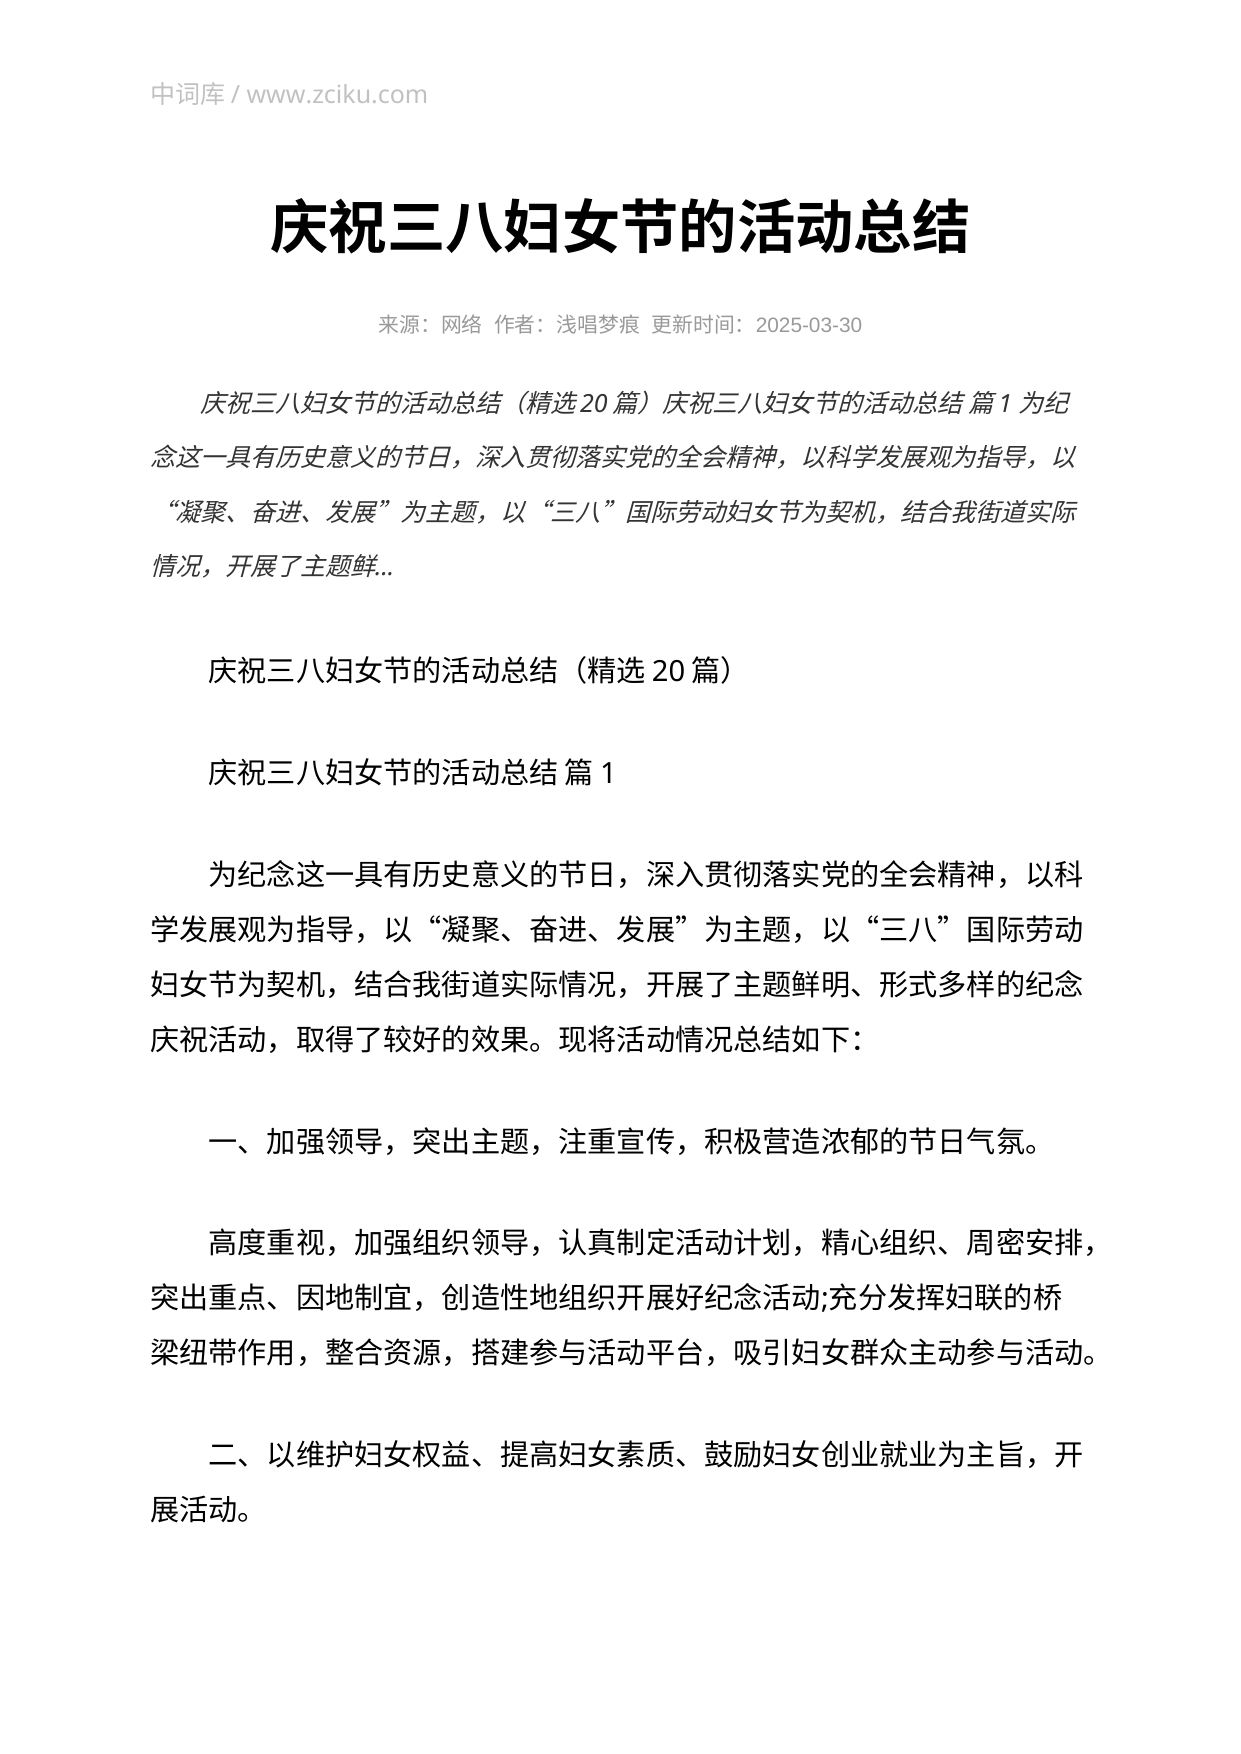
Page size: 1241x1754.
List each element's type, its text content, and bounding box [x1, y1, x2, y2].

text 为纪念这一具有历史意义的节日，深入贯彻落实党的全会精神，以科学发展观为指导，以“凝聚、奋进、发展”为主题，以“三八”国际劳动妇女节为契机，结合我街道实际情况，开展了主题鲜明、形式多样的纪念庆祝活动，取得了较好的效果。现将活动情况总结如下： [150, 852, 1090, 1059]
text 一、加强领导，突出主题，注重宣传，积极营造浓郁的节日气氛。 [150, 1118, 1090, 1161]
text 庆祝三八妇女节的活动总结（精选20篇）庆祝三八妇女节的活动总结 篇1 为纪念这一具有历史意义的节日，深入贯彻落实党的全会精神，以科学发展观为指导，以“凝聚、奋进、发展”为主题，以“三八”国际劳动妇女节为契机，结合我街道实际情况，开展了主题鲜... [150, 383, 1090, 583]
subtitle 庆祝三八妇女节的活动总结 [150, 181, 1090, 266]
text 高度重视，加强组织领导，认真制定活动计划，精心组织、周密安排，突出重点、因地制宜，创造性地组织开展好纪念活动;充分发挥妇联的桥梁纽带作用，整合资源，搭建参与活动平台，吸引妇女群众主动参与活动。 [150, 1220, 1090, 1372]
text 二、以维护妇女权益、提高妇女素质、鼓励妇女创业就业为主旨，开展活动。 [150, 1432, 1090, 1529]
text 庆祝三八妇女节的活动总结 篇1 [150, 750, 1090, 792]
text 来源：网络 作者：浅唱梦痕 更新时间：2025-03-30 [150, 313, 1090, 337]
text 庆祝三八妇女节的活动总结（精选20篇） [150, 648, 1090, 690]
